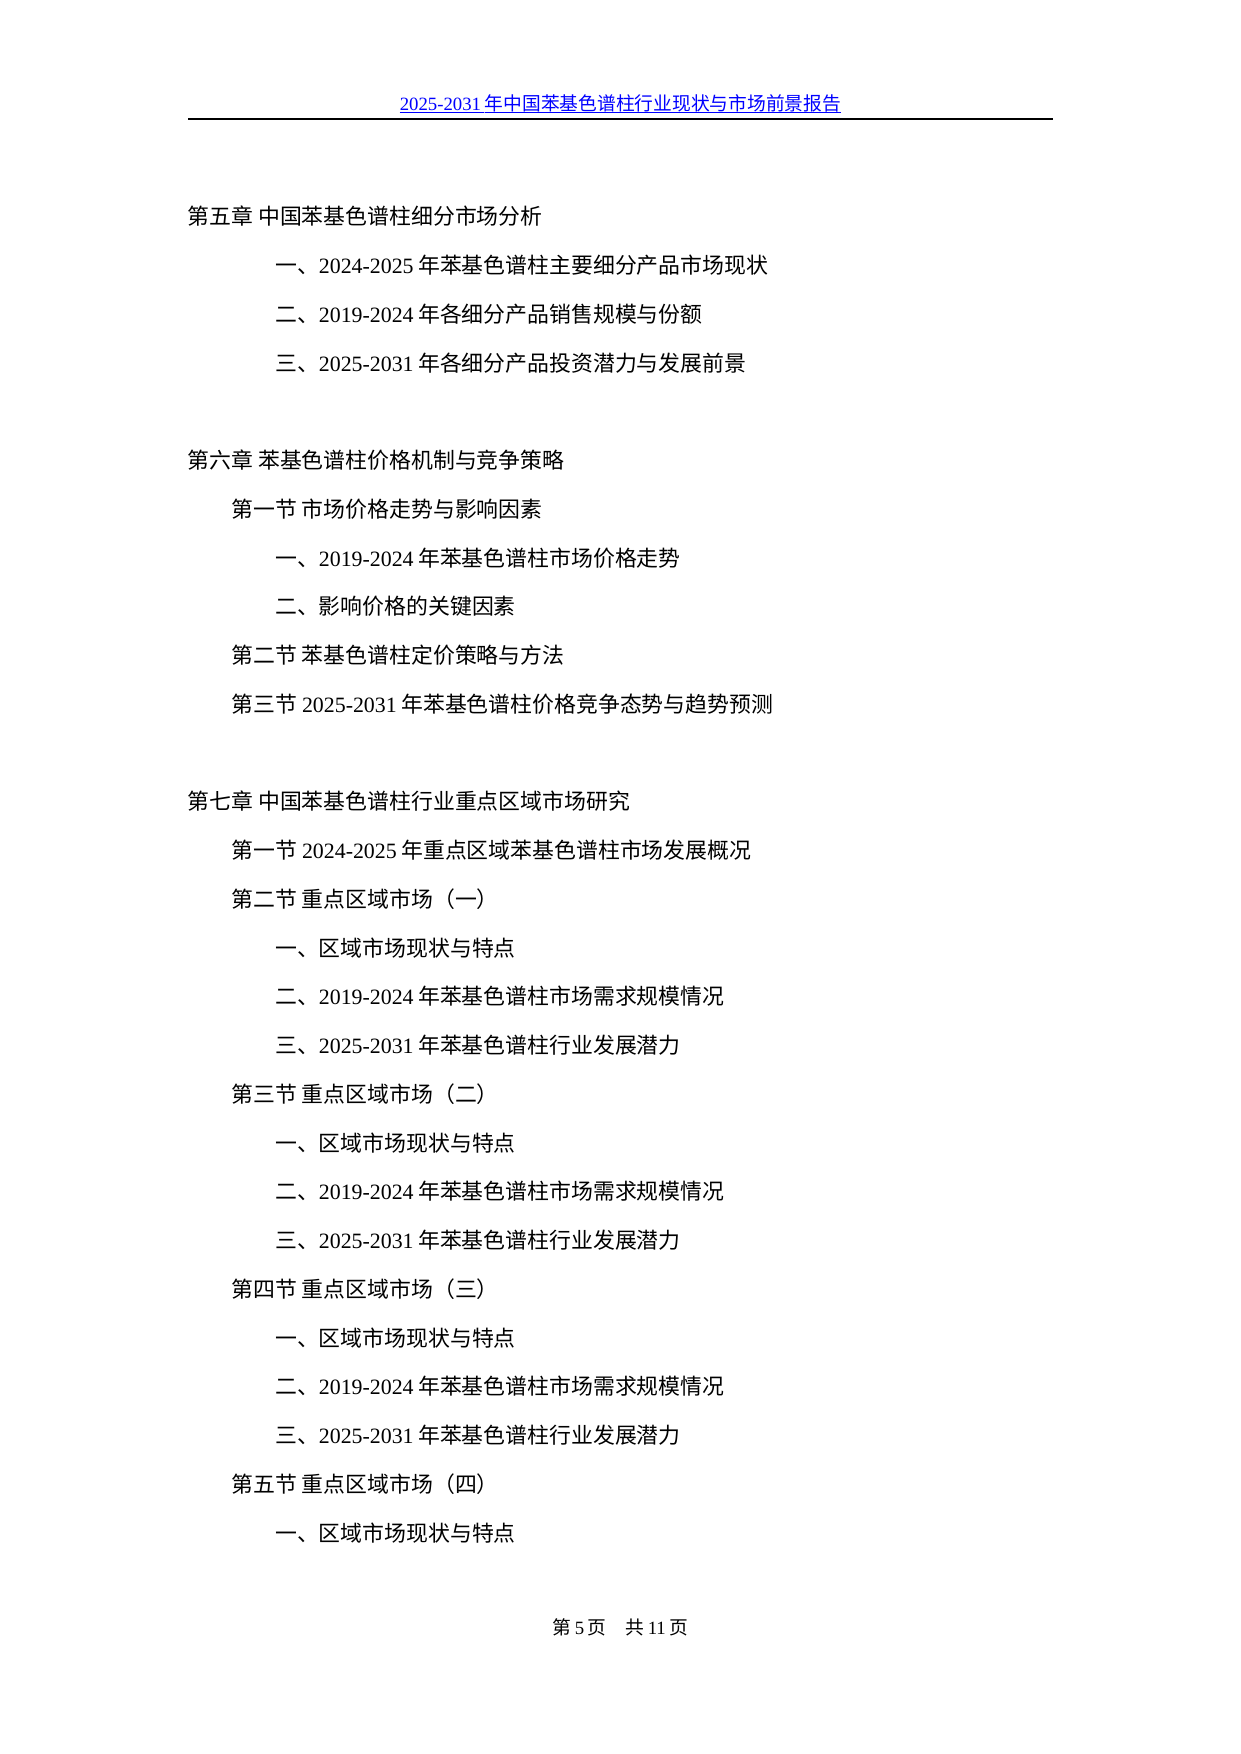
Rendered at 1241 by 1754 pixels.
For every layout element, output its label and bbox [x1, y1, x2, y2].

text [187, 150, 1053, 1548]
